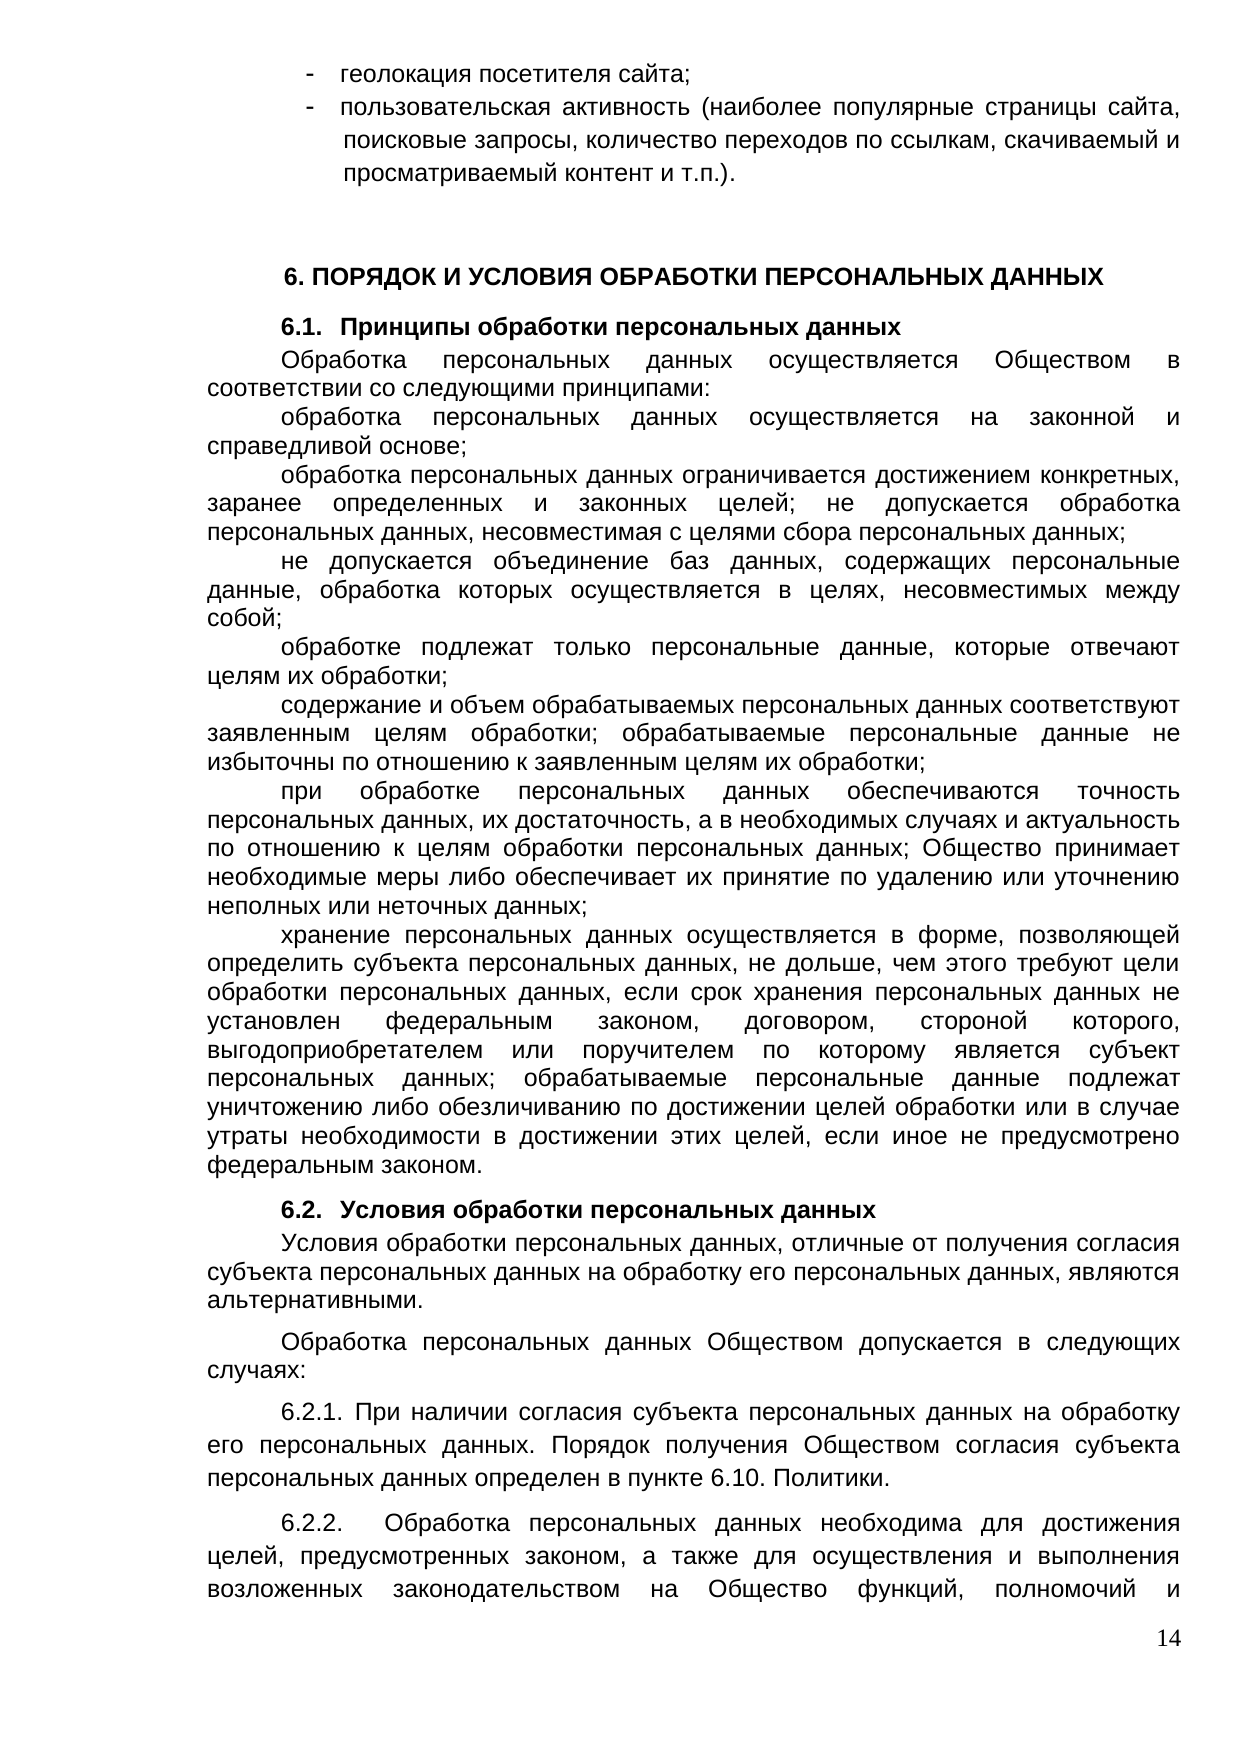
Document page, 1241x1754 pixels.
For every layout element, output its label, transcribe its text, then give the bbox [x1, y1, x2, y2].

text Условия обработки персональных данных, отличные от получения согласия субъекта персональных данных на обработку его персональных данных, являются альтернативными. [207, 1228, 1181, 1314]
text обработке подлежат только персональные данные, которые отвечают целям их обработки; [207, 632, 1181, 689]
text обработка персональных данных ограничивается достижением конкретных, заранее определенных и законных целей; не допускается обработка персональных данных, несовместимая с целями сбора персональных данных; [207, 459, 1181, 546]
text хранение персональных данных осуществляется в форме, позволяющей определить субъекта персональных данных, не дольше, чем этого требуют цели обработки персональных данных, если срок хранения персональных данных не установлен федеральным законом, договором, стороной которого, выгодоприобретателем или поручителем по которому является субъект персональных данных; обрабатываемые персональные данные подлежат уничтожению либо обезличиванию по достижении целей обработки или в случае утраты необходимости в достижении этих целей, если иное не предусмотрено федеральным законом. [207, 919, 1181, 1178]
text Обработка персональных данных Обществом допускается в следующих случаях: [207, 1327, 1181, 1384]
list геолокация посетителя сайта; [306, 59, 1181, 88]
text Обработка персональных данных осуществляется Обществом в соответствии со следующими принципами: [207, 344, 1181, 402]
text не допускается объединение баз данных, содержащих персональные данные, обработка которых осуществляется в целях, несовместимых между собой; [207, 546, 1181, 632]
list Порядок и условия обработки персональных данных [207, 262, 1181, 291]
text содержание и объем обрабатываемых персональных данных соответствуют заявленным целям обработки; обрабатываемые персональные данные не избыточны по отношению к заявленным целям их обработки; [207, 689, 1181, 776]
text обработка персональных данных осуществляется на законной и справедливой основе; [207, 402, 1181, 459]
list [207, 1508, 1181, 1603]
list Принципы обработки персональных данных [207, 312, 1181, 340]
list Условия обработки персональных данных [207, 1195, 1181, 1224]
list пользовательская активность (наиболее популярные страницы сайта, поисковые запросы, количество переходов по ссылкам, скачиваемый и просматриваемый контент и т.п.). [306, 92, 1181, 187]
list При наличии согласия субъекта персональных данных на обработку его персональных данных. Порядок получения Обществом согласия субъекта персональных данных определен в пункте 6.10. Политики. [207, 1397, 1181, 1492]
text при обработке персональных данных обеспечиваются точность персональных данных, их достаточность, а в необходимых случаях и актуальность по отношению к целям обработки персональных данных; Общество принимает необходимые меры либо обеспечивает их принятие по удалению или уточнению неполных или неточных данных; [207, 776, 1181, 919]
